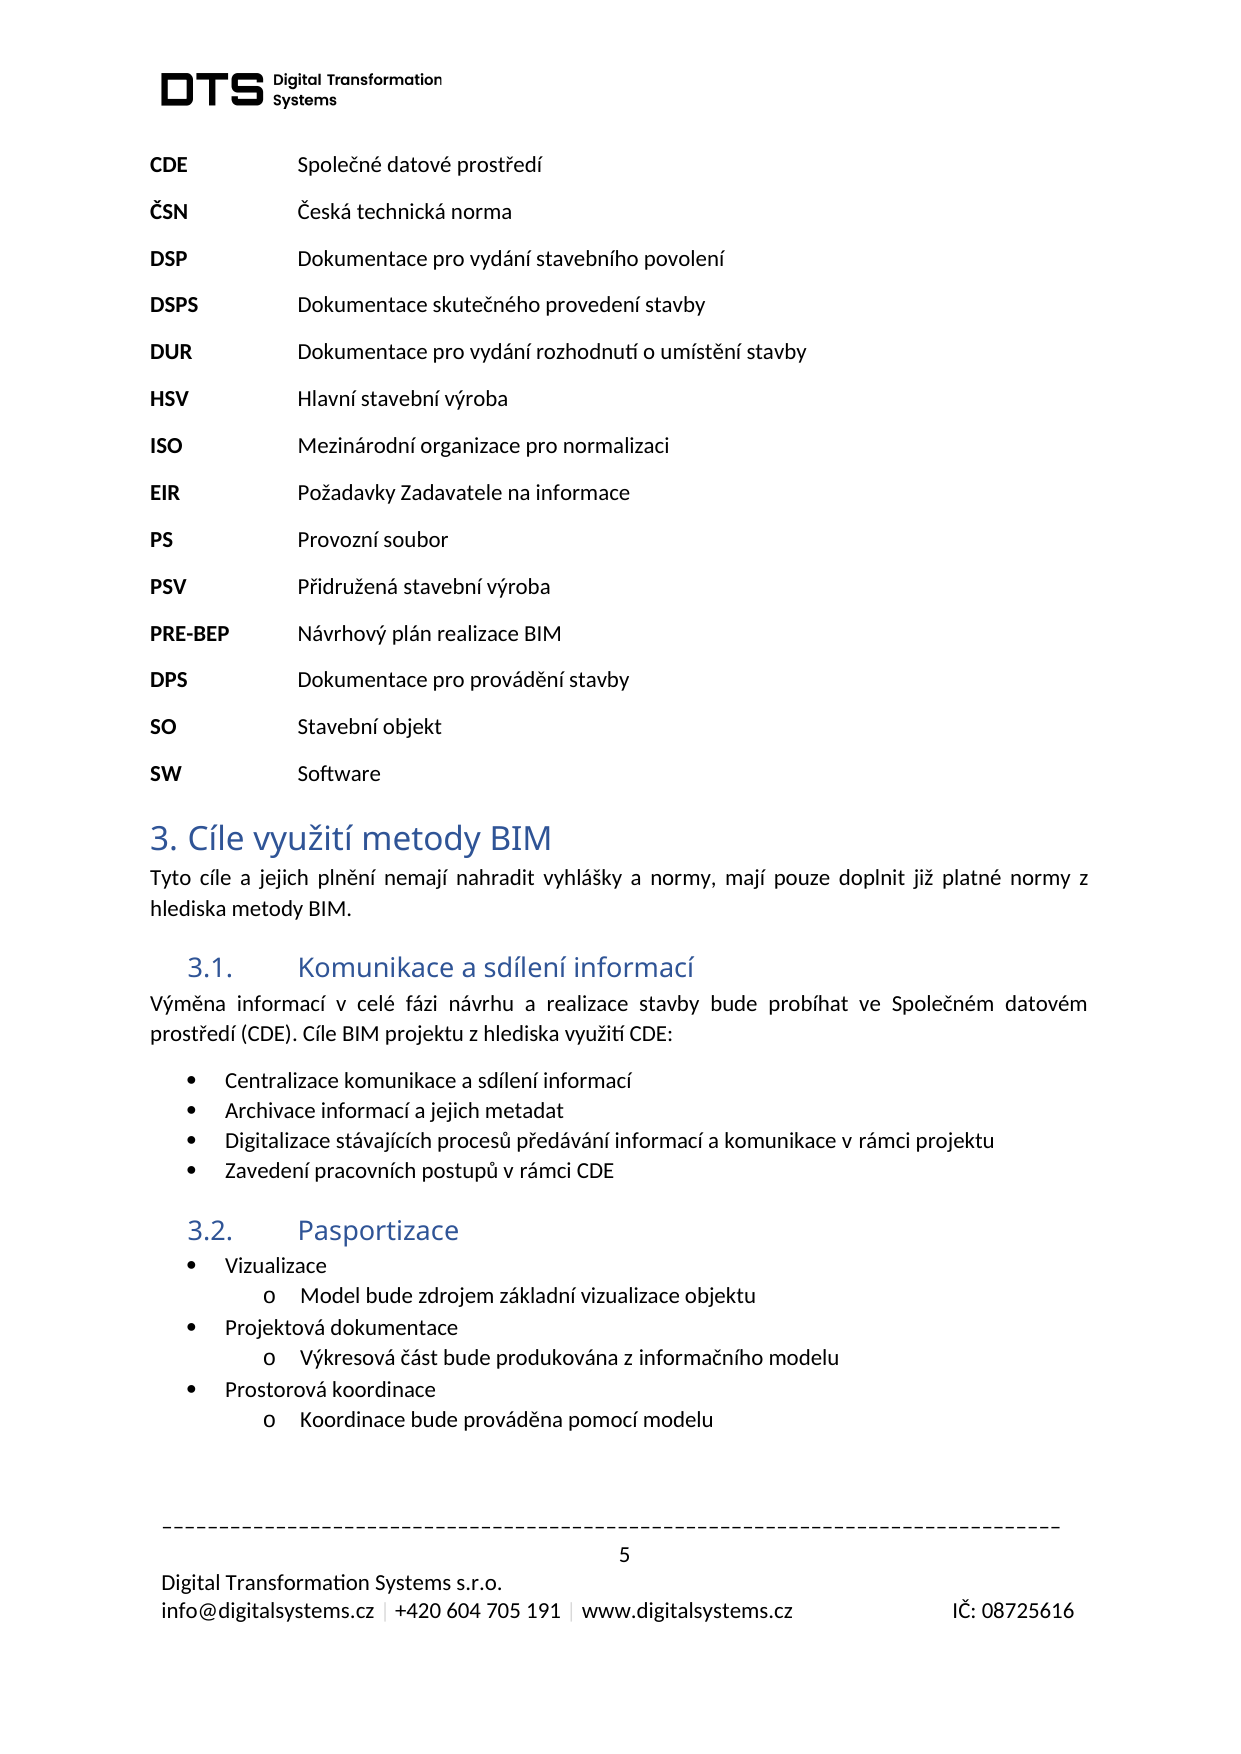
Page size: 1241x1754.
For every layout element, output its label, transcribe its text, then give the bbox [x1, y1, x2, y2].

subtitle Komunikace a sdílení informací [187, 949, 1090, 986]
text DSP Dokumentace pro vydání stavebního povolení [150, 244, 1090, 272]
picture [161, 73, 442, 109]
text DSPS Dokumentace skutečného provedení stavby [150, 291, 1090, 319]
text PS Provozní soubor [150, 525, 1090, 553]
text PSV Přidružená stavební výroba [150, 572, 1090, 600]
text HSV Hlavní stavební výroba [150, 384, 1090, 412]
list Koordinace bude prováděna pomocí modelu [262, 1405, 1090, 1434]
text SO Stavební objekt [150, 712, 1090, 741]
text DPS Dokumentace pro provádění stavby [150, 666, 1090, 694]
list Model bude zdrojem základní vizualizace objektu [262, 1282, 1090, 1311]
text SW Software [150, 759, 1090, 787]
text CDE Společné datové prostředí [150, 150, 1090, 178]
text ISO Mezinárodní organizace pro normalizaci [150, 431, 1090, 459]
text Výměna informací v celé fázi návrhu a realizace stavby bude probíhat ve Společném datovém prostředí (CDE). Cíle BIM projektu z hlediska využití CDE: [150, 989, 1090, 1047]
subtitle Pasportizace [187, 1212, 1090, 1248]
list Archivace informací a jejich metadat [187, 1096, 1090, 1124]
subtitle Cíle využití metody BIM [150, 814, 1090, 860]
list Digitalizace stávajících procesů předávání informací a komunikace v rámci projektu [187, 1126, 1090, 1154]
list Zavedení pracovních postupů v rámci CDE [187, 1156, 1090, 1184]
list Centralizace komunikace a sdílení informací [187, 1066, 1090, 1094]
text Tyto cíle a jejich plnění nemají nahradit vyhlášky a normy, mají pouze doplnit již platné normy z hlediska metody BIM. [150, 863, 1090, 922]
list Výkresová část bude produkována z informačního modelu [262, 1343, 1090, 1372]
text DUR Dokumentace pro vydání rozhodnutí o umístění stavby [150, 337, 1090, 366]
text ČSN Česká technická norma [150, 197, 1090, 225]
text EIR Požadavky Zadavatele na informace [150, 478, 1090, 506]
list Vizualizace [187, 1251, 1090, 1279]
list Prostorová koordinace [187, 1375, 1090, 1403]
list Projektová dokumentace [187, 1313, 1090, 1341]
text PRE-BEP Návrhový plán realizace BIM [150, 619, 1090, 647]
